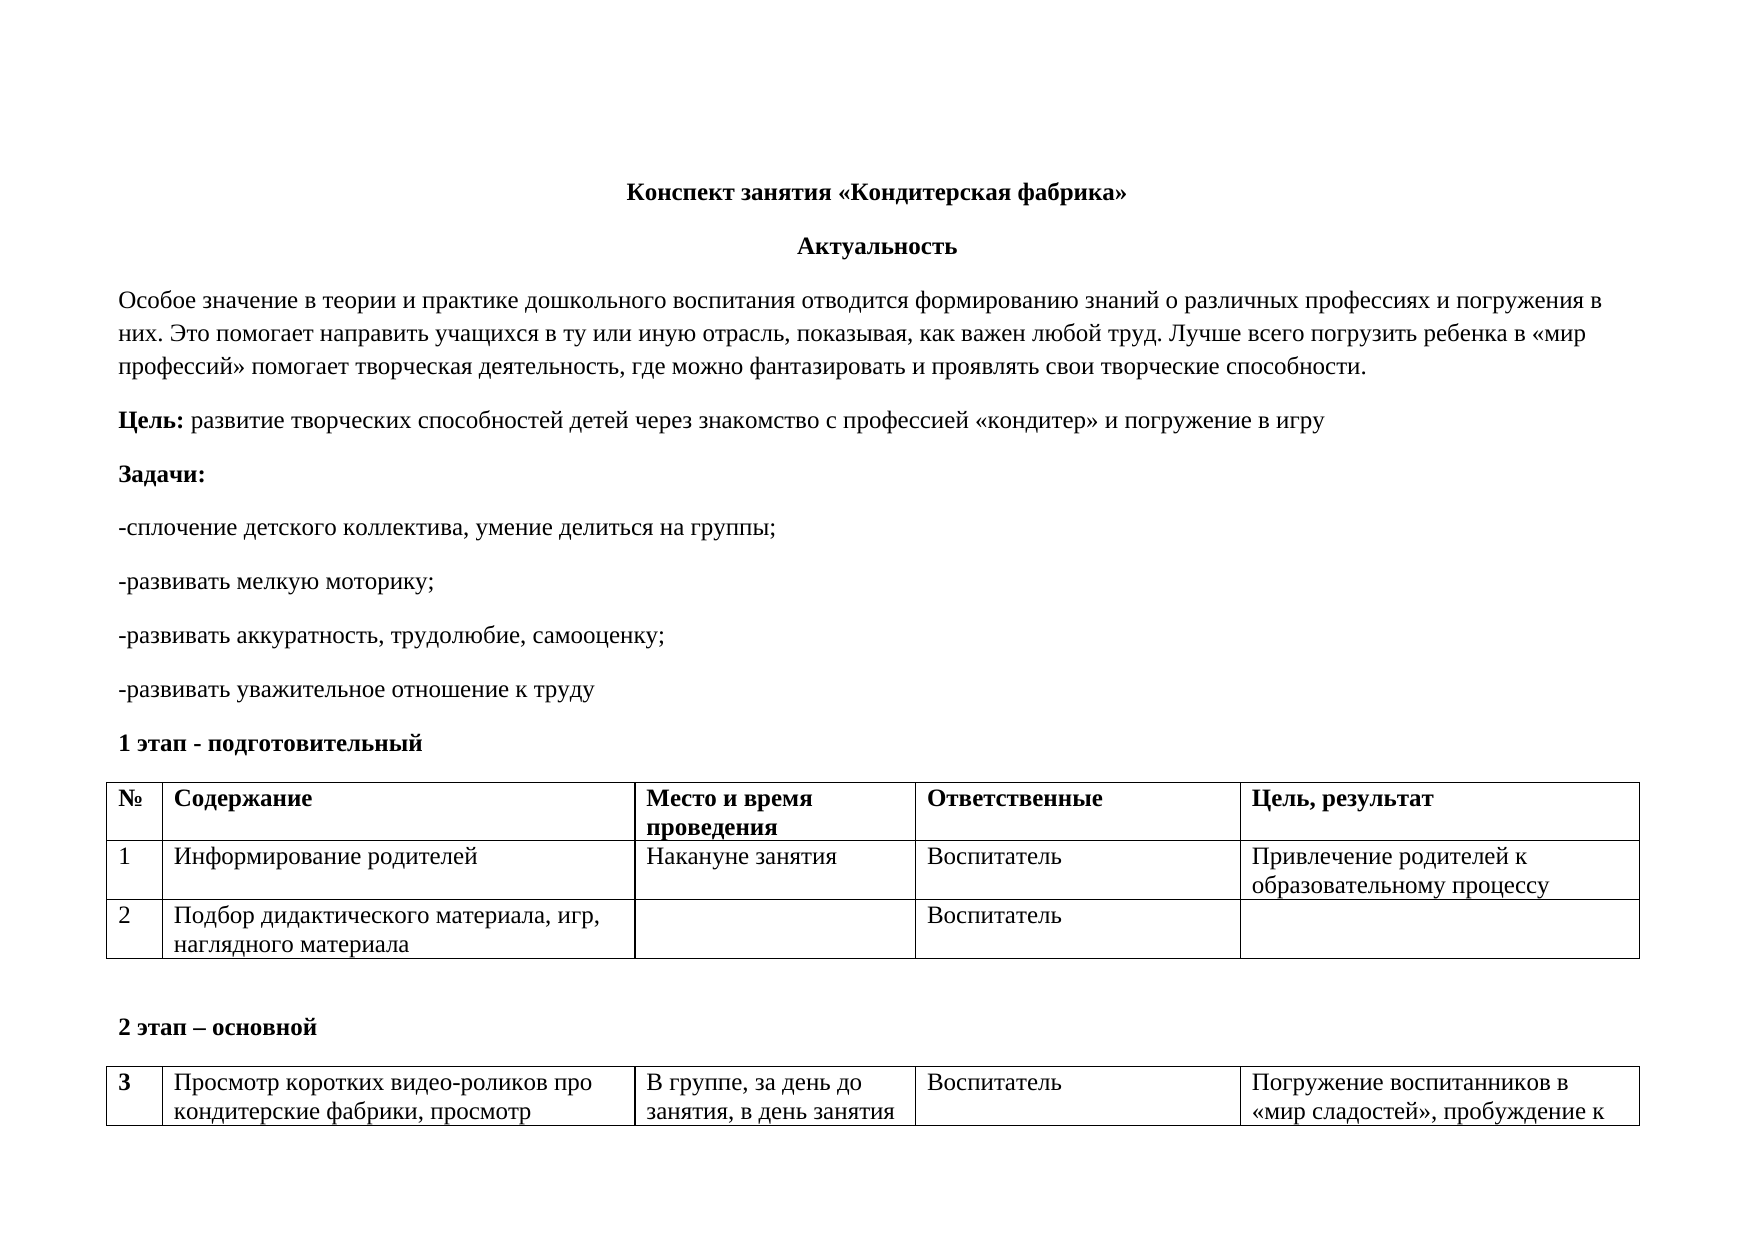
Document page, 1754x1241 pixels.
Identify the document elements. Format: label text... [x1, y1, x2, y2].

text Цель: развитие творческих способностей детей через знакомство с профессией «кондитер» и погружение в игру [118, 405, 1636, 433]
text 1 этап - подготовительный [118, 728, 1636, 757]
text Задачи: [118, 459, 1636, 487]
table_header Место и время проведения [636, 783, 915, 840]
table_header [1241, 1067, 1639, 1125]
text -сплочение детского коллектива, умение делиться на группы; [118, 512, 1636, 541]
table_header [163, 1067, 634, 1125]
table_cell Накануне занятия [636, 841, 915, 899]
text 2 этап – основной [118, 1012, 1636, 1041]
text -развивать мелкую моторику; [118, 566, 1636, 595]
table_cell Привлечение родителей к образовательному процессу [1241, 841, 1639, 899]
table_cell [1241, 900, 1639, 957]
table_header Цель, результат [1241, 783, 1639, 840]
table_header № [107, 783, 162, 840]
table_cell Воспитатель [916, 900, 1240, 957]
table_header Воспитатель [916, 1067, 1240, 1125]
table_cell Подбор дидактического материала, игр, наглядного материала [163, 900, 634, 957]
table_cell 1 [107, 841, 162, 899]
text Актуальность [118, 231, 1636, 260]
text Особое значение в теории и практике дошкольного воспитания отводится формированию знаний о различных профессиях и погружения в них. Это помогает направить учащихся в ту или иную отрасль, показывая, как важен любой труд. Лучше всего погрузить ребенка в «мир профессий» помогает творческая деятельность, где можно фантазировать и проявлять свои творческие способности. [118, 285, 1636, 380]
table_cell Воспитатель [916, 841, 1240, 899]
text -развивать уважительное отношение к труду [118, 674, 1636, 703]
table_header 3 [107, 1067, 162, 1125]
table_cell 2 [107, 900, 162, 957]
table_cell [636, 900, 915, 957]
table_header Ответственные [916, 783, 1240, 840]
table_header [636, 1067, 915, 1125]
table_header Содержание [163, 783, 634, 840]
text Конспект занятия «Кондитерская фабрика» [118, 177, 1636, 206]
table_cell Информирование родителей [163, 841, 634, 899]
text -развивать аккуратность, трудолюбие, самооценку; [118, 620, 1636, 649]
